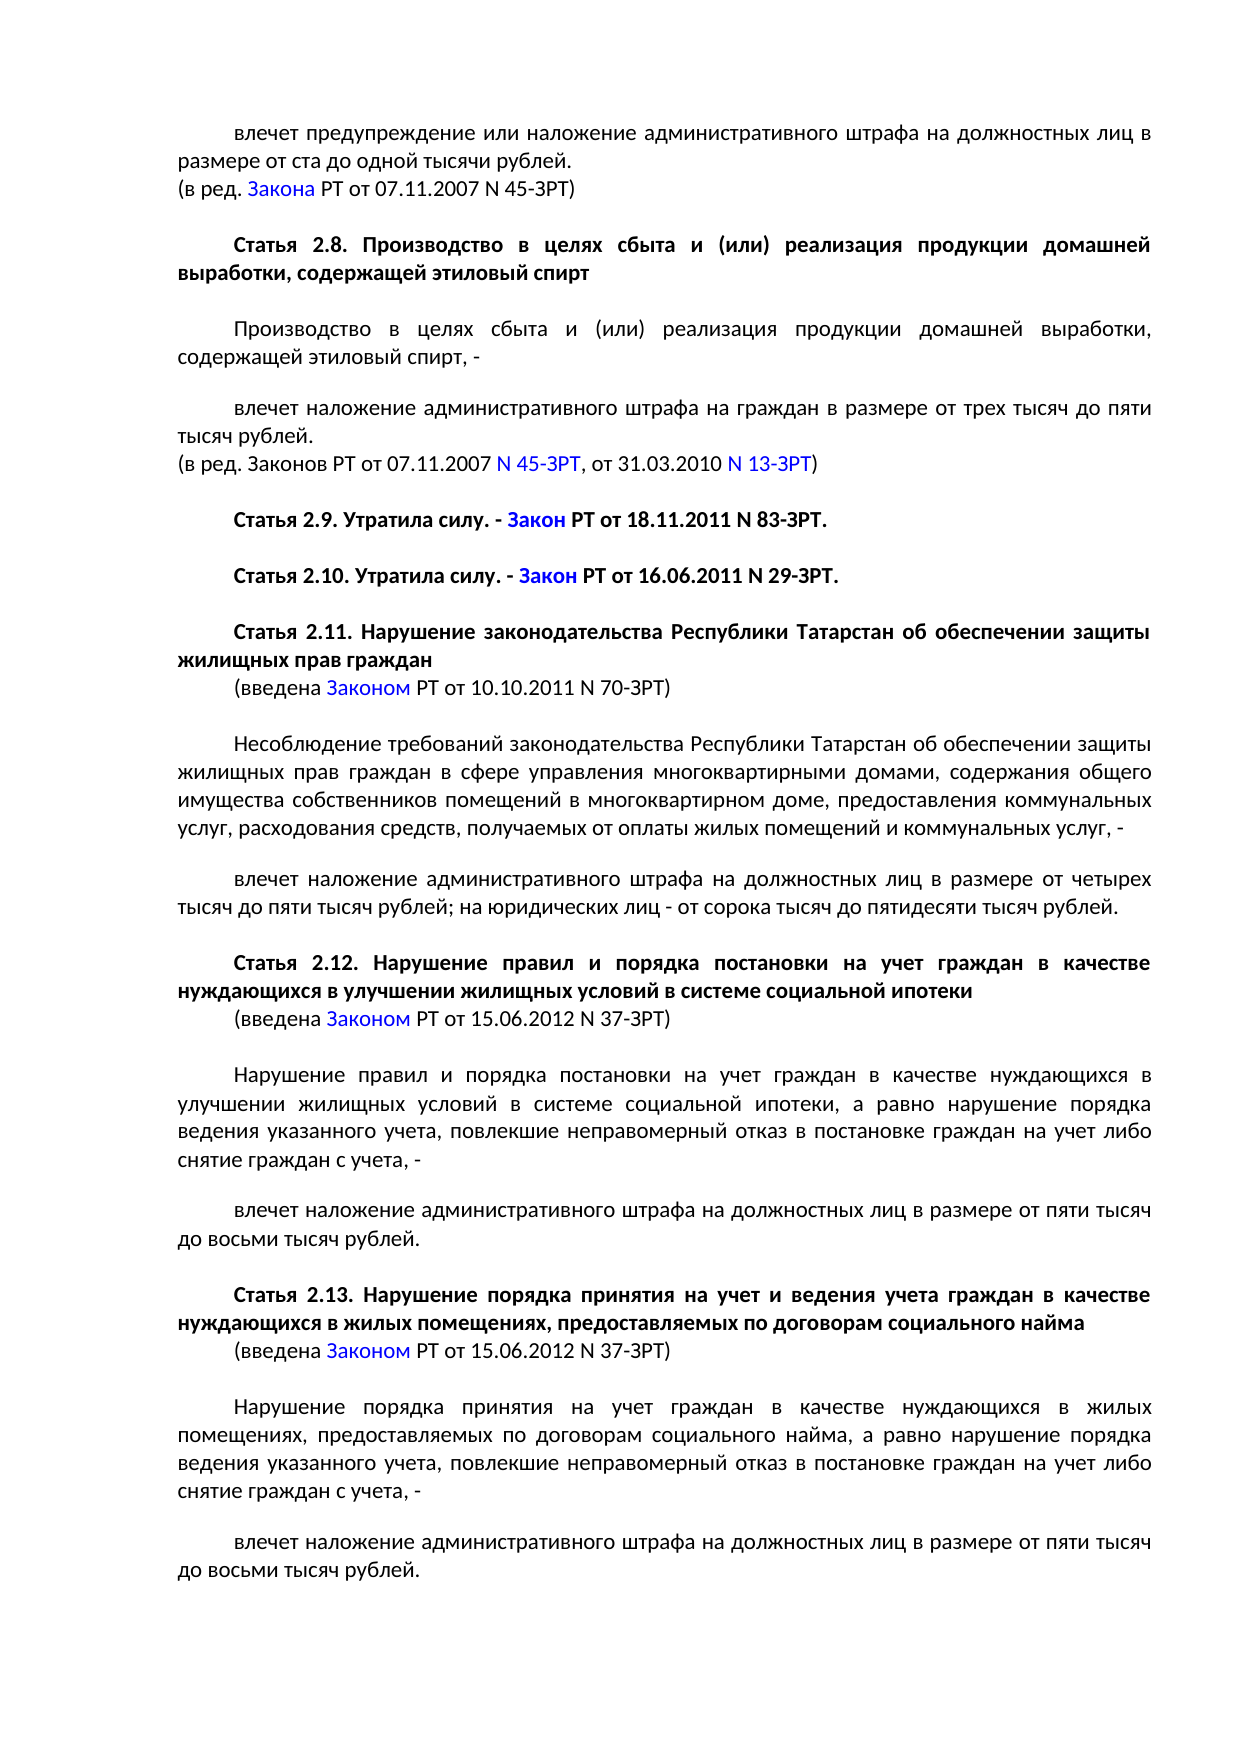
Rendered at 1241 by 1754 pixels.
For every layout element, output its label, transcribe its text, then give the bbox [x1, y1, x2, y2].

text Несоблюдение требований законодательства Республики Татарстан об обеспечении защиты жилищных прав граждан в сфере управления многоквартирными домами, содержания общего имущества собственников помещений в многоквартирном доме, предоставления коммунальных услуг, расходования средств, получаемых от оплаты жилых помещений и коммунальных услуг, - [177, 729, 1152, 842]
title Статья 2.11. Нарушение законодательства Республики Татарстан об обеспечении защиты жилищных прав граждан [177, 617, 1152, 673]
text (введена Законом РТ от 10.10.2011 N 70-ЗРТ) [177, 673, 1152, 701]
title Статья 2.9. Утратила силу. - Закон РТ от 18.11.2011 N 83-ЗРТ. [177, 505, 1152, 533]
text Нарушение правил и порядка постановки на учет граждан в качестве нуждающихся в улучшении жилищных условий в системе социальной ипотеки, а равно нарушение порядка ведения указанного учета, повлекшие неправомерный отказ в постановке граждан на учет либо снятие граждан с учета, - [177, 1061, 1152, 1173]
text (в ред. Закона РТ от 07.11.2007 N 45-ЗРТ) [177, 174, 1152, 202]
title Статья 2.10. Утратила силу. - Закон РТ от 16.06.2011 N 29-ЗРТ. [177, 561, 1152, 589]
text влечет наложение административного штрафа на граждан в размере от трех тысяч до пяти тысяч рублей. [177, 393, 1152, 449]
title Статья 2.8. Производство в целях сбыта и (или) реализация продукции домашней выработки, содержащей этиловый спирт [177, 230, 1152, 286]
text Производство в целях сбыта и (или) реализация продукции домашней выработки, содержащей этиловый спирт, - [177, 314, 1152, 370]
text влечет предупреждение или наложение административного штрафа на должностных лиц в размере от ста до одной тысячи рублей. [177, 118, 1152, 174]
text Нарушение порядка принятия на учет граждан в качестве нуждающихся в жилых помещениях, предоставляемых по договорам социального найма, а равно нарушение порядка ведения указанного учета, повлекшие неправомерный отказ в постановке граждан на учет либо снятие граждан с учета, - [177, 1392, 1152, 1504]
text (в ред. Законов РТ от 07.11.2007 N 45-ЗРТ, от 31.03.2010 N 13-ЗРТ) [177, 449, 1152, 477]
text влечет наложение административного штрафа на должностных лиц в размере от четырех тысяч до пяти тысяч рублей; на юридических лиц - от сорока тысяч до пятидесяти тысяч рублей. [177, 864, 1152, 921]
title Статья 2.12. Нарушение правил и порядка постановки на учет граждан в качестве нуждающихся в улучшении жилищных условий в системе социальной ипотеки [177, 948, 1152, 1004]
text влечет наложение административного штрафа на должностных лиц в размере от пяти тысяч до восьми тысяч рублей. [177, 1196, 1152, 1252]
text (введена Законом РТ от 15.06.2012 N 37-ЗРТ) [177, 1336, 1152, 1364]
title Статья 2.13. Нарушение порядка принятия на учет и ведения учета граждан в качестве нуждающихся в жилых помещениях, предоставляемых по договорам социального найма [177, 1280, 1152, 1336]
text (введена Законом РТ от 15.06.2012 N 37-ЗРТ) [177, 1004, 1152, 1033]
text влечет наложение административного штрафа на должностных лиц в размере от пяти тысяч до восьми тысяч рублей. [177, 1527, 1152, 1583]
